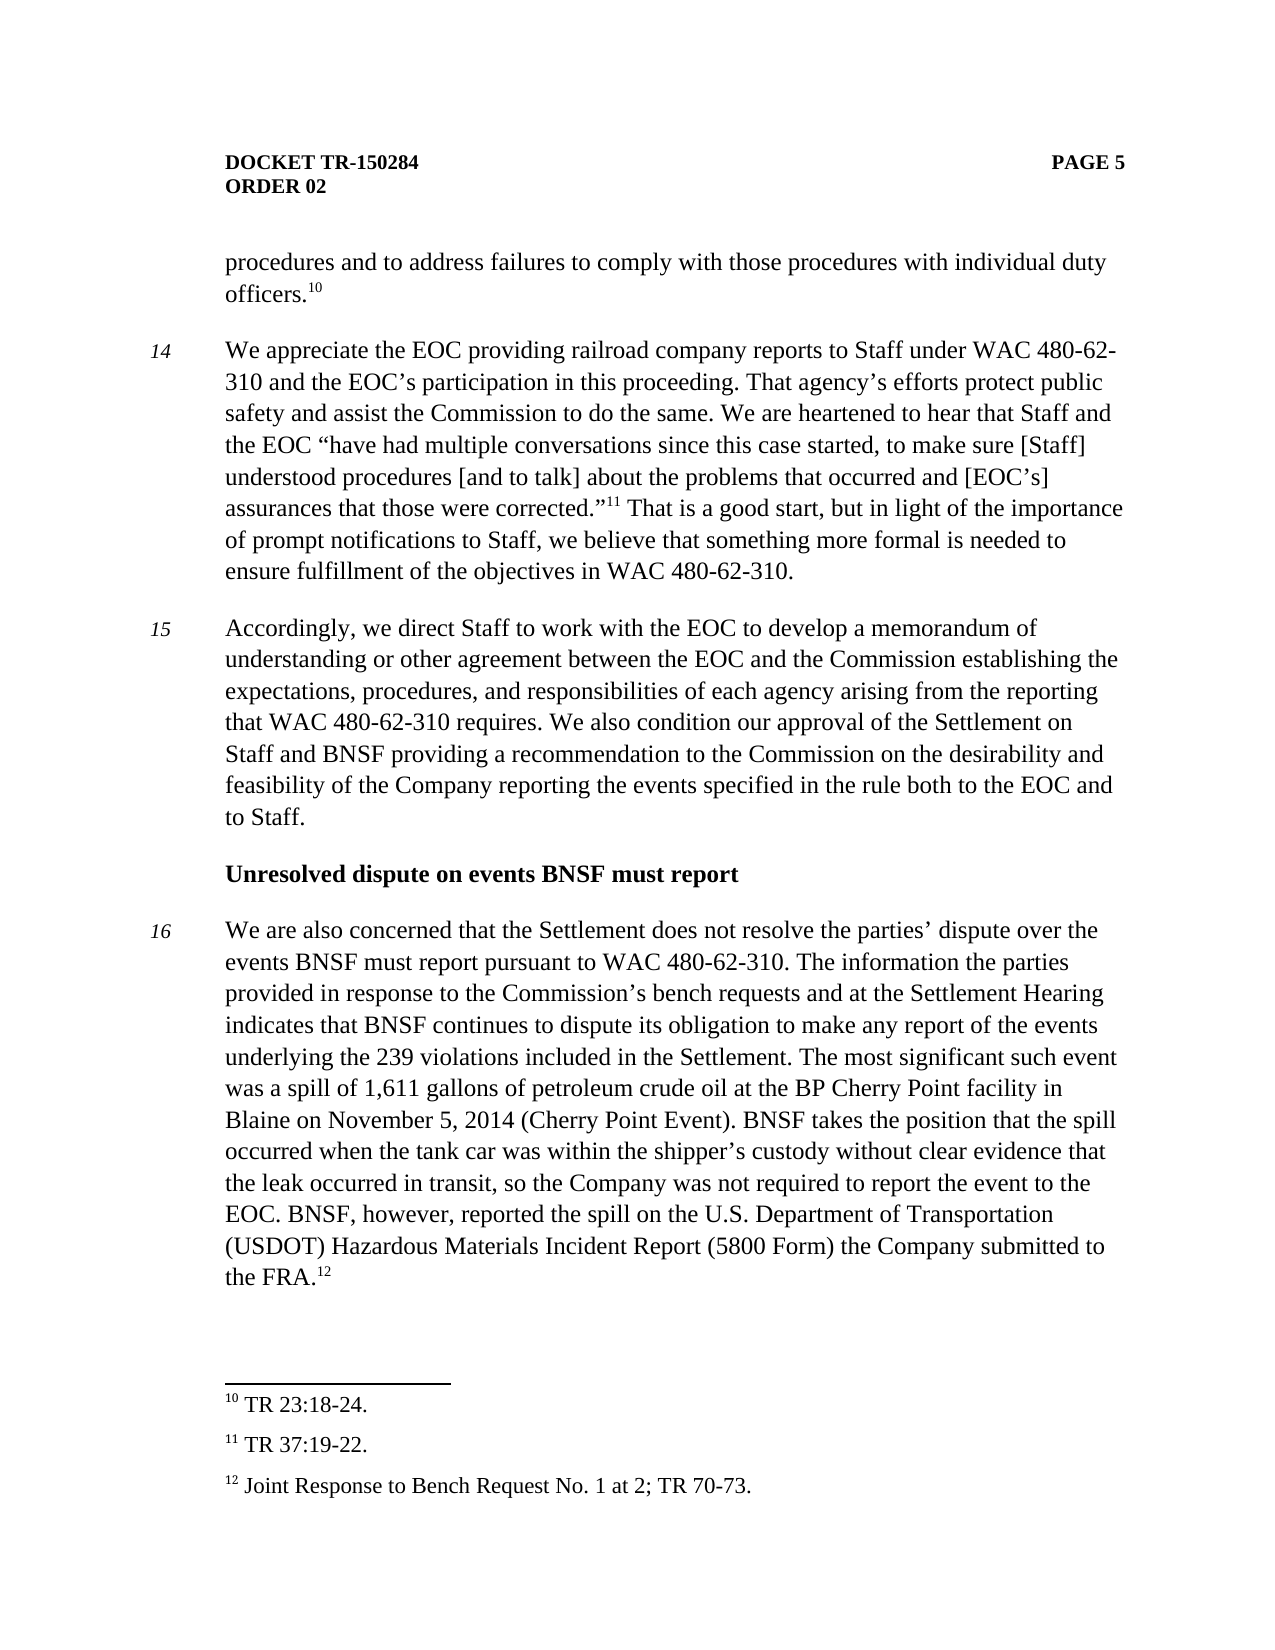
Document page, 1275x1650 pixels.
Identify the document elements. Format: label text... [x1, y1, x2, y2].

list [150, 247, 1125, 307]
text Unresolved dispute on events BNSF must report [225, 859, 1125, 887]
list We appreciate the EOC providing railroad company reports to Staff under WAC 480-62-310 and the EOC’s participation in this proceeding. That agency’s efforts protect public safety and assist the Commission to do the same. We are heartened to hear that Staff and the EOC “have had multiple conversations since this case started, to make sure [Staff] understood procedures [and to talk] about the problems that occurred and [EOC’s] assurances that those were corrected.” That is a good start, but in light of the importance of prompt notifications to Staff, we believe that something more formal is needed to ensure fulfillment of the objectives in WAC 480-62-310. [150, 335, 1125, 585]
list Accordingly, we direct Staff to work with the EOC to develop a memorandum of understanding or other agreement between the EOC and the Commission establishing the expectations, procedures, and responsibilities of each agency arising from the reporting that WAC 480-62-310 requires. We also condition our approval of the Settlement on Staff and BNSF providing a recommendation to the Commission on the desirability and feasibility of the Company reporting the events specified in the rule both to the EOC and to Staff. [150, 613, 1125, 831]
list We are also concerned that the Settlement does not resolve the parties’ dispute over the events BNSF must report pursuant to WAC 480-62-310. The information the parties provided in response to the Commission’s bench requests and at the Settlement Hearing indicates that BNSF continues to dispute its obligation to make any report of the events underlying the 239 violations included in the Settlement. The most significant such event was a spill of 1,611 gallons of petroleum crude oil at the BP Cherry Point facility in Blaine on November 5, 2014 (Cherry Point Event). BNSF takes the position that the spill occurred when the tank car was within the shipper’s custody without clear evidence that the leak occurred in transit, so the Company was not required to report the event to the EOC. BNSF, however, reported the spill on the U.S. Department of Transportation (USDOT) Hazardous Materials Incident Report (5800 Form) the Company submitted to the FRA. [150, 915, 1125, 1291]
